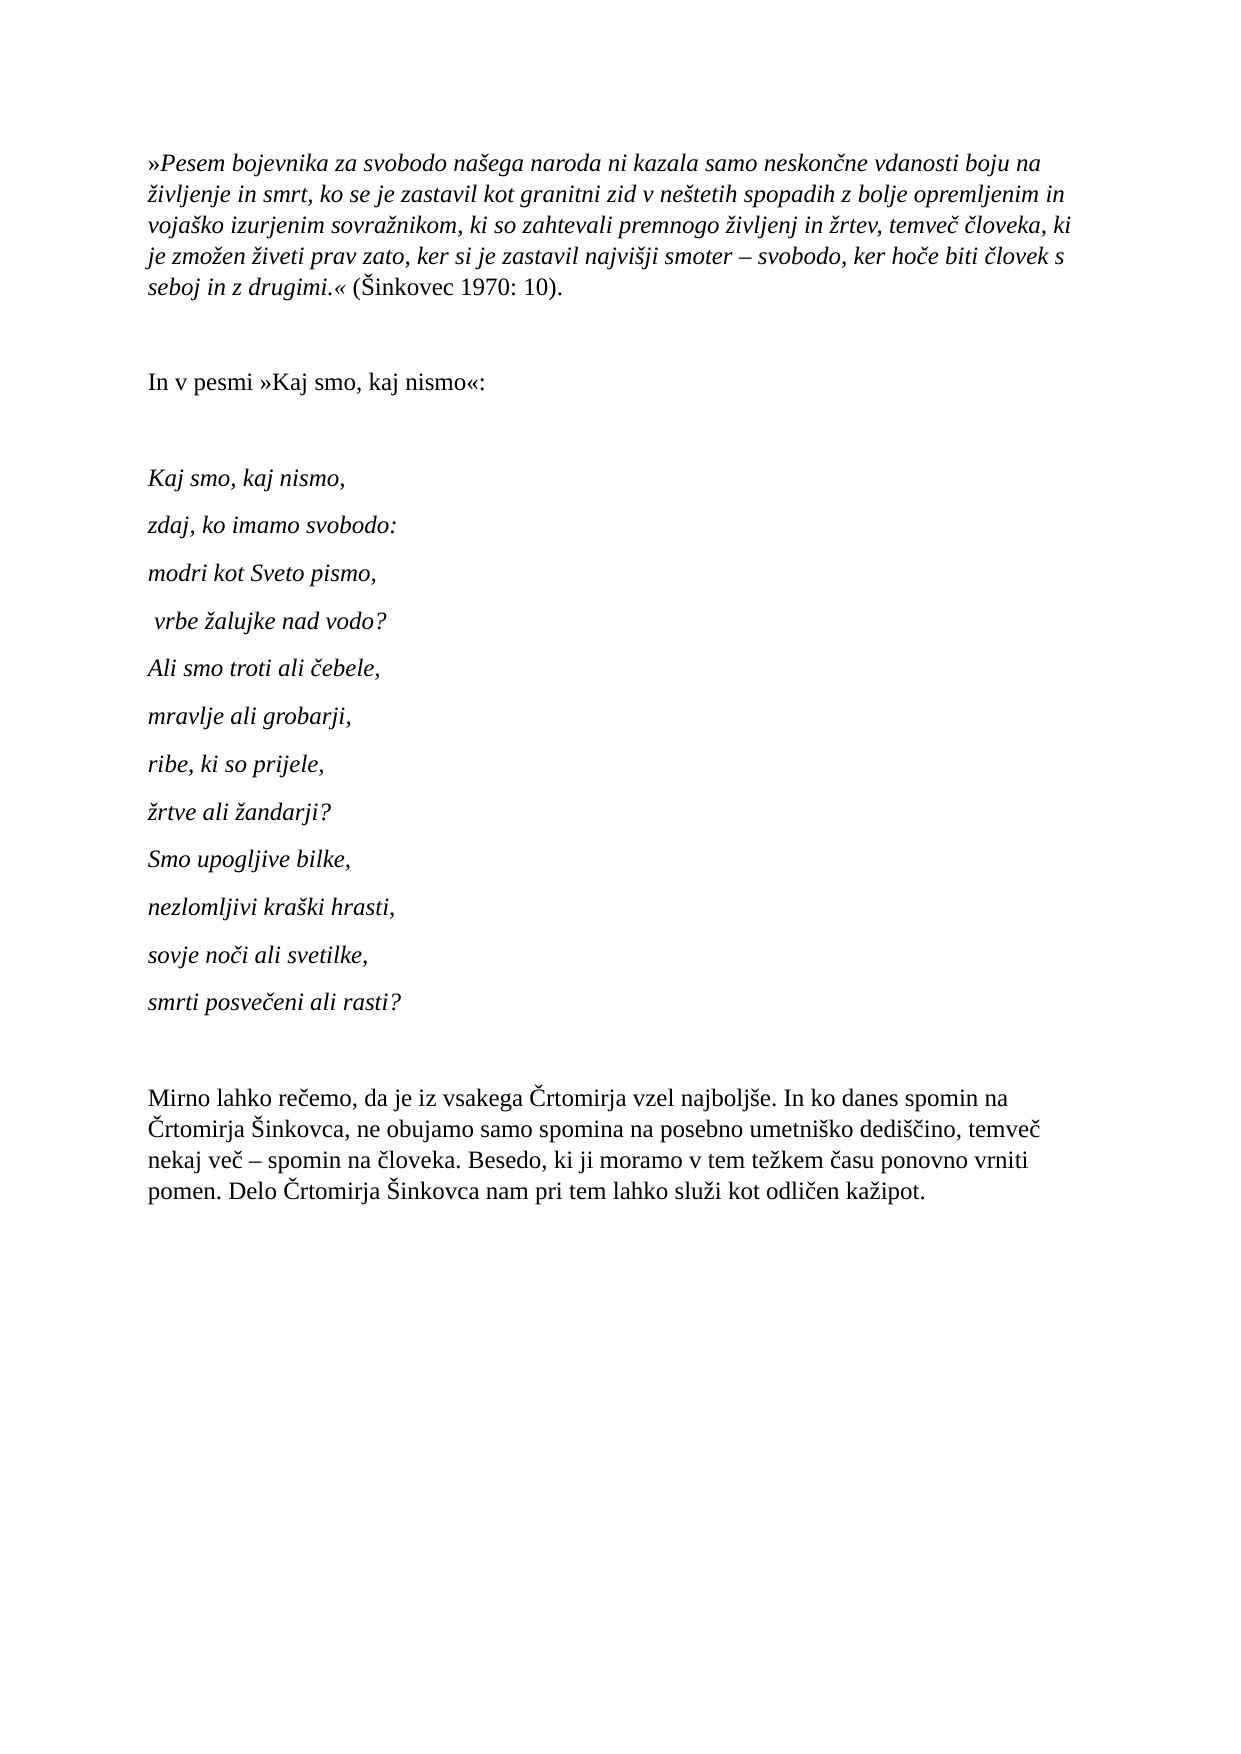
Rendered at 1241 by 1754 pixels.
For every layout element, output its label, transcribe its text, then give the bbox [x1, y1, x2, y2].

text zdaj, ko imamo svobodo: [148, 510, 1093, 539]
text Smo upogljive bilke, [148, 844, 1093, 873]
text smrti posvečeni ali rasti? [148, 987, 1093, 1016]
text žrtve ali žandarji? [148, 797, 1093, 825]
text Mirno lahko rečemo, da je iz vsakega Črtomirja vzel najboljše. In ko danes spomin na Črtomirja Šinkovca, ne obujamo samo spomina na posebno umetniško dediščino, temveč nekaj več – spomin na človeka. Besedo, ki ji moramo v tem težkem času ponovno vrniti pomen. Delo Črtomirja Šinkovca nam pri tem lahko služi kot odličen kažipot. [148, 1083, 1093, 1205]
text »Pesem bojevnika za svobodo našega naroda ni kazala samo neskončne vdanosti boju na življenje in smrt, ko se je zastavil kot granitni zid v neštetih spopadih z bolje opremljenim in vojaško izurjenim sovražnikom, ki so zahtevali premnogo življenj in žrtev, temveč človeka, ki je zmožen živeti prav zato, ker si je zastavil najvišji smoter – svobodo, ker hoče biti človek s seboj in z drugimi.« (Šinkovec 1970: 10). [148, 148, 1093, 301]
text mravlje ali grobarji, [148, 701, 1093, 730]
text nezlomljivi kraški hrasti, [148, 892, 1093, 921]
text sovje noči ali svetilke, [148, 940, 1093, 968]
text ribe, ki so prijele, [148, 749, 1093, 778]
text modri kot Sveto pismo, [148, 558, 1093, 587]
text In v pesmi »Kaj smo, kaj nismo«: [148, 367, 1093, 396]
text Ali smo troti ali čebele, [148, 653, 1093, 682]
text Kaj smo, kaj nismo, [148, 463, 1093, 491]
text vrbe žalujke nad vodo? [148, 606, 1093, 634]
